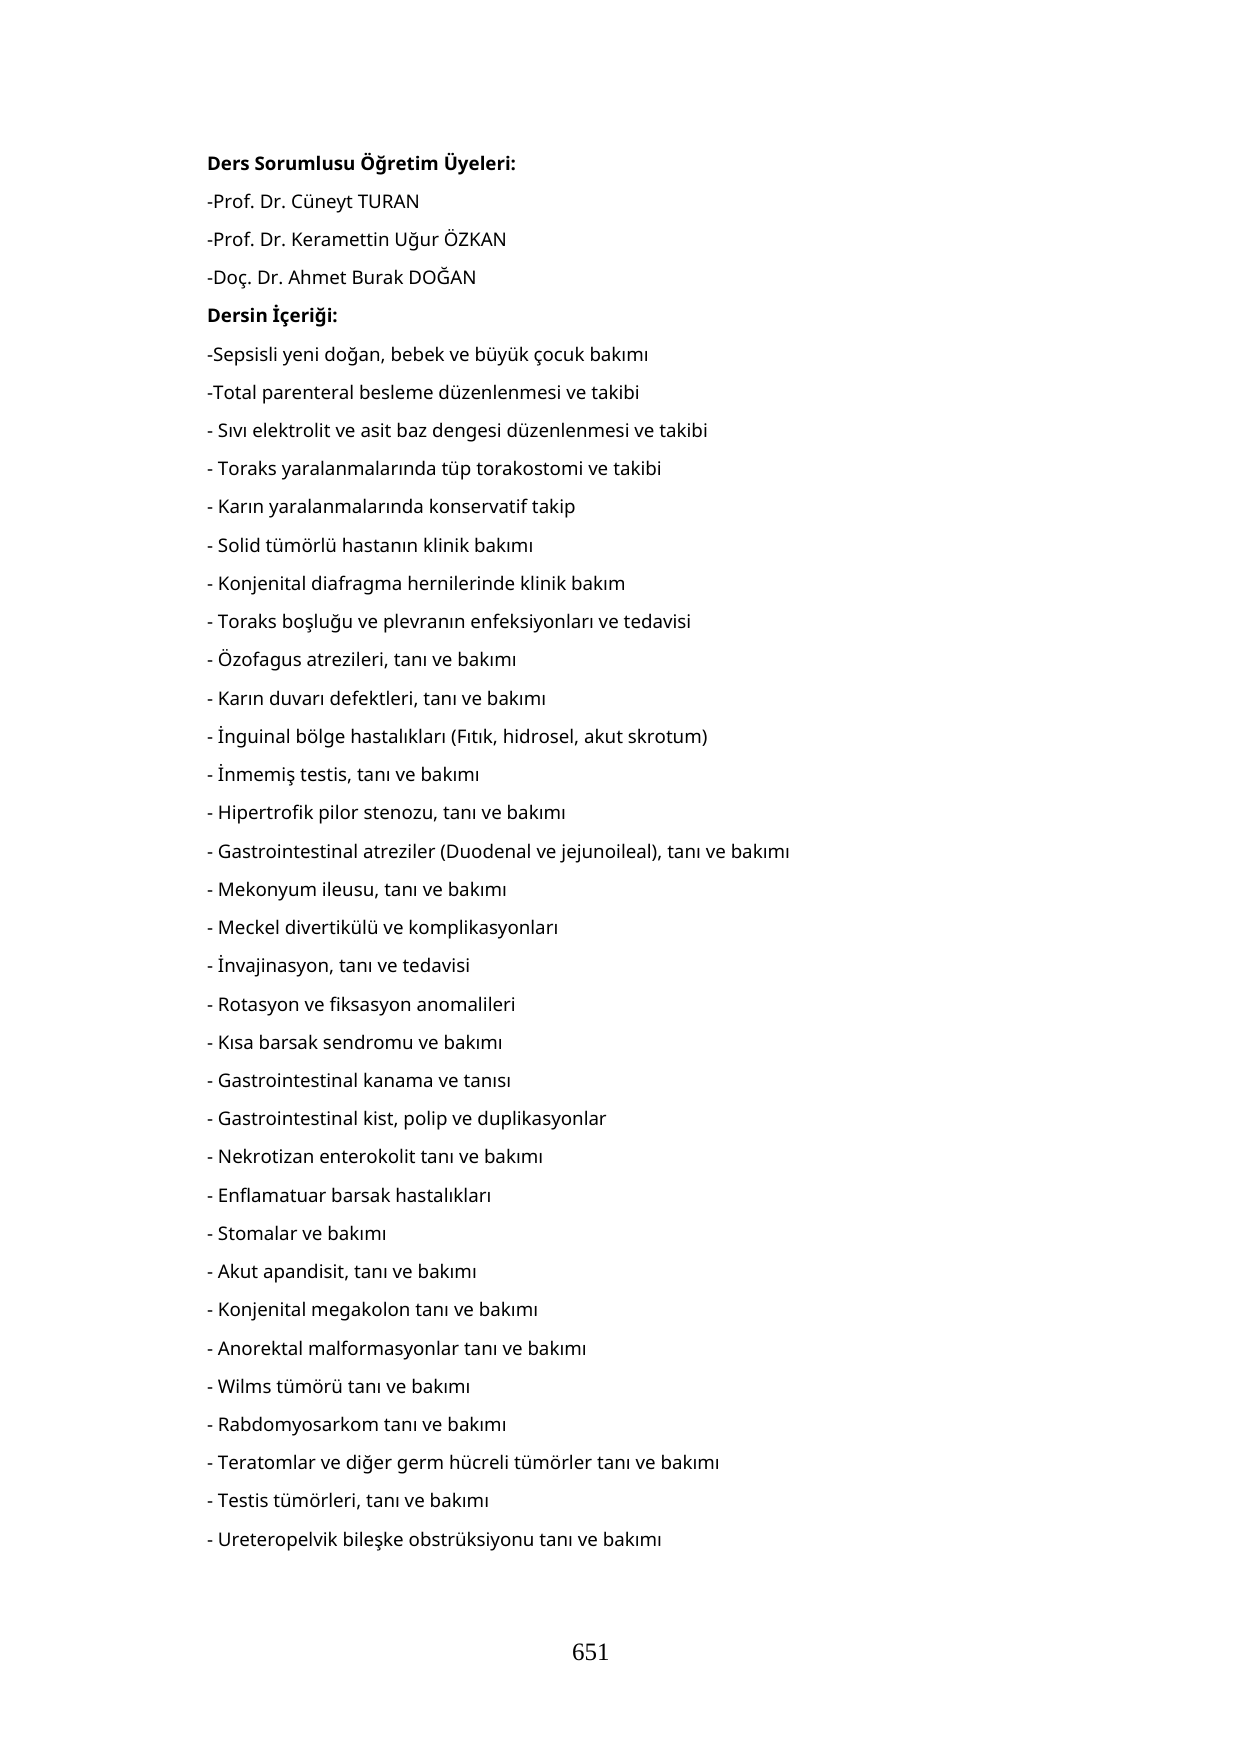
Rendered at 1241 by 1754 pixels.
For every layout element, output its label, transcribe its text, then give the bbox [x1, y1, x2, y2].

text - Özofagus atrezileri, tanı ve bakımı [207, 647, 974, 672]
text - İnmemiş testis, tanı ve bakımı [207, 761, 974, 787]
text - Solid tümörlü hastanın klinik bakımı [207, 532, 974, 558]
text - Gastrointestinal kist, polip ve duplikasyonlar [207, 1106, 974, 1131]
text Dersin İçeriği: [207, 303, 974, 328]
text - Nekrotizan enterokolit tanı ve bakımı [207, 1144, 974, 1169]
text - Ureteropelvik bileşke obstrüksiyonu tanı ve bakımı [207, 1526, 974, 1552]
text - Testis tümörleri, tanı ve bakımı [207, 1488, 974, 1513]
text - Enflamatuar barsak hastalıkları [207, 1182, 974, 1207]
text - Gastrointestinal atreziler (Duodenal ve jejunoileal), tanı ve bakımı [207, 838, 974, 863]
text - Toraks boşluğu ve plevranın enfeksiyonları ve tedavisi [207, 608, 974, 634]
text - Karın yaralanmalarında konservatif takip [207, 494, 974, 519]
text - İnguinal bölge hastalıkları (Fıtık, hidrosel, akut skrotum) [207, 723, 974, 749]
text - Akut apandisit, tanı ve bakımı [207, 1258, 974, 1284]
text -Doç. Dr. Ahmet Burak DOĞAN [207, 264, 974, 290]
text - Rabdomyosarkom tanı ve bakımı [207, 1411, 974, 1437]
text - Wilms tümörü tanı ve bakımı [207, 1373, 974, 1399]
text - Hipertrofik pilor stenozu, tanı ve bakımı [207, 800, 974, 825]
text - Rotasyon ve fiksasyon anomalileri [207, 991, 974, 1016]
text - Karın duvarı defektleri, tanı ve bakımı [207, 685, 974, 711]
text -Total parenteral besleme düzenlenmesi ve takibi [207, 379, 974, 405]
text - Konjenital megakolon tanı ve bakımı [207, 1297, 974, 1322]
text -Sepsisli yeni doğan, bebek ve büyük çocuk bakımı [207, 341, 974, 366]
text -Prof. Dr. Cüneyt TURAN [207, 188, 974, 213]
text - Stomalar ve bakımı [207, 1220, 974, 1246]
text - Kısa barsak sendromu ve bakımı [207, 1029, 974, 1054]
text - İnvajinasyon, tanı ve tedavisi [207, 953, 974, 978]
text -Prof. Dr. Keramettin Uğur ÖZKAN [207, 226, 974, 252]
text - Gastrointestinal kanama ve tanısı [207, 1067, 974, 1093]
text - Mekonyum ileusu, tanı ve bakımı [207, 876, 974, 902]
text - Toraks yaralanmalarında tüp torakostomi ve takibi [207, 456, 974, 481]
text - Meckel divertikülü ve komplikasyonları [207, 914, 974, 940]
text - Anorektal malformasyonlar tanı ve bakımı [207, 1335, 974, 1360]
text - Konjenital diafragma hernilerinde klinik bakım [207, 570, 974, 596]
text Ders Sorumlusu Öğretim Üyeleri: [207, 150, 974, 175]
text - Teratomlar ve diğer germ hücreli tümörler tanı ve bakımı [207, 1449, 974, 1475]
text - Sıvı elektrolit ve asit baz dengesi düzenlenmesi ve takibi [207, 417, 974, 443]
